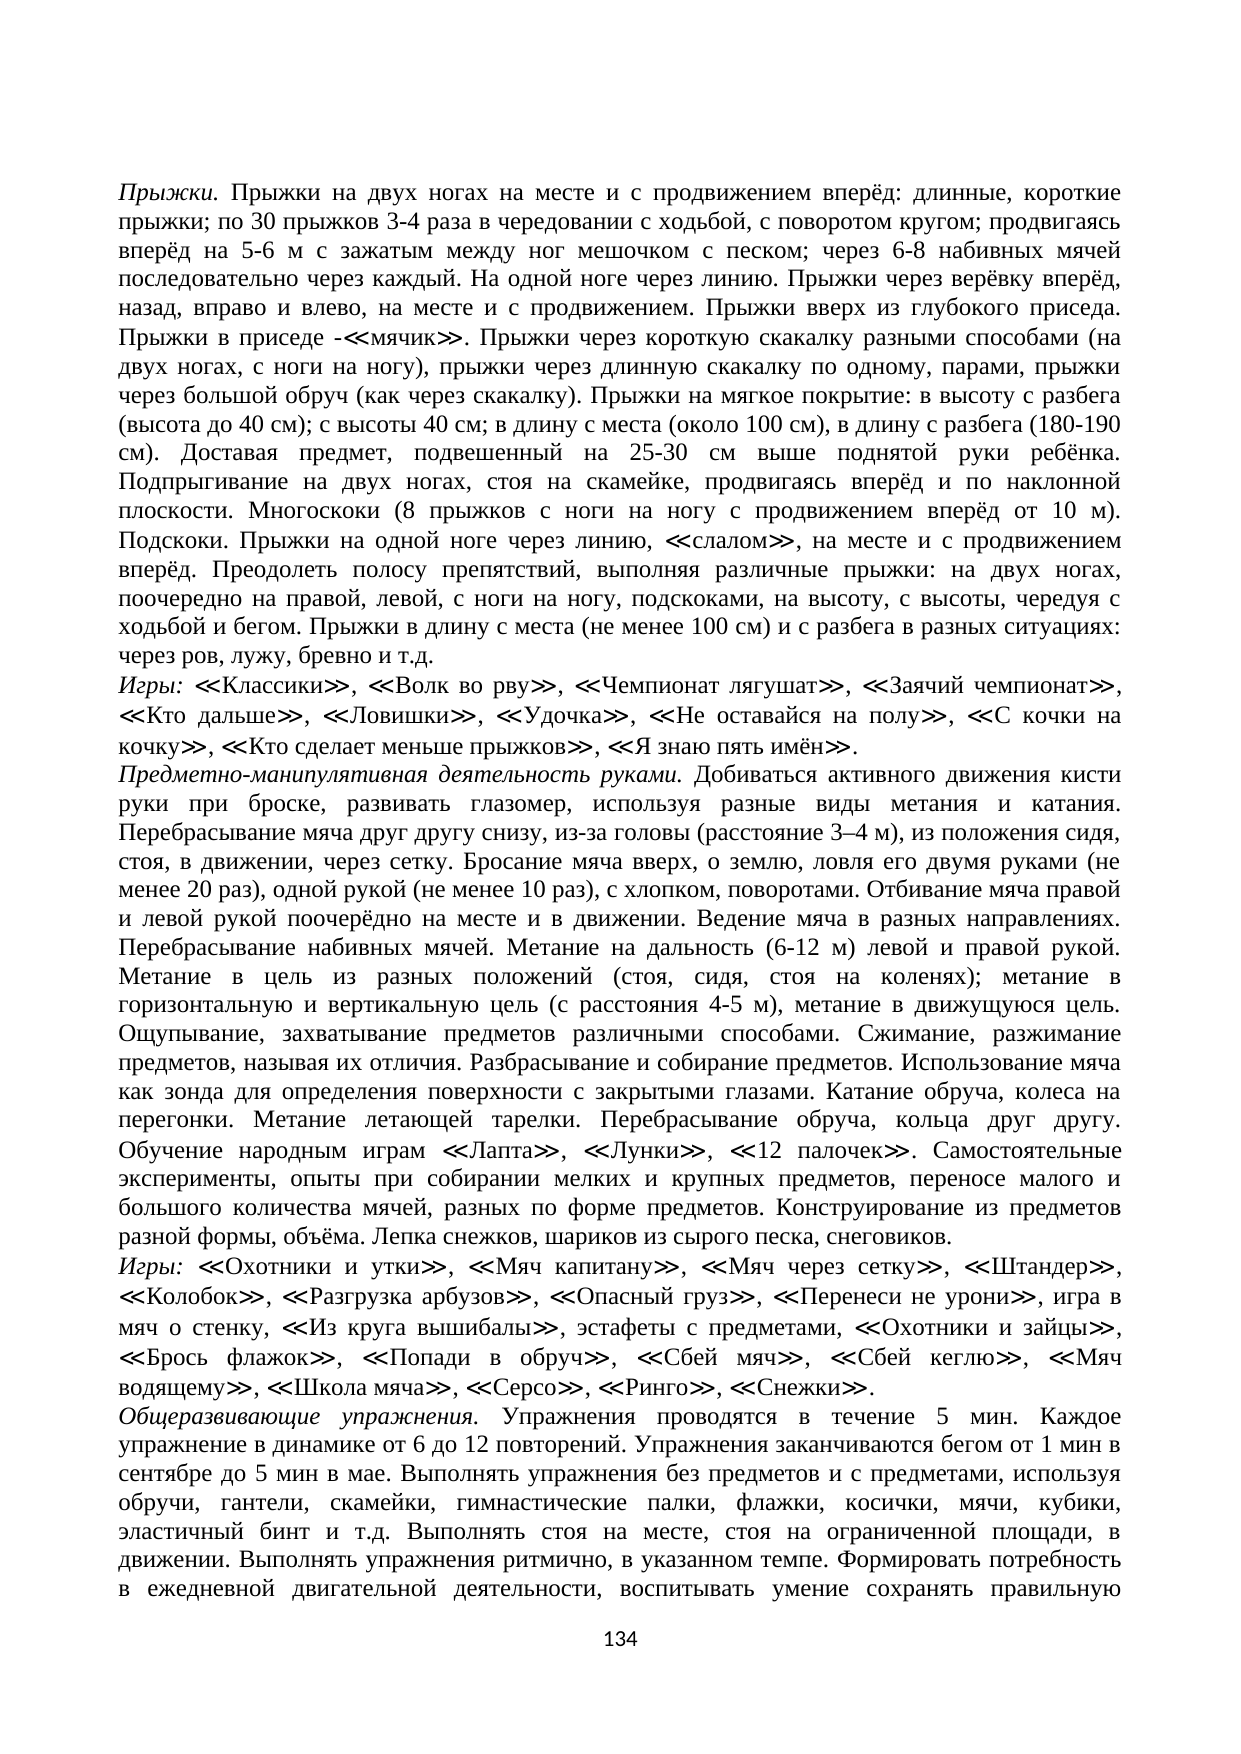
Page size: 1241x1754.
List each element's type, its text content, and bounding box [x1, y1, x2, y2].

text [118, 1401, 1122, 1602]
text Игры: ≪Классики≫, ≪Волк во рву≫, ≪Чемпионат лягушат≫, ≪Заячий чемпионат≫, ≪Кто дальше≫, ≪Ловишки≫, ≪Удочка≫, ≪Не оставайся на полу≫, ≪С кочки на кочку≫, ≪Кто сделает меньше прыжков≫, ≪Я знаю пять имён≫. [118, 669, 1122, 759]
text Прыжки. Прыжки на двух ногах на месте и с продвижением вперёд: длинные, короткие прыжки; по 30 прыжков 3-4 раза в чередовании с ходьбой, с поворотом кругом; продвигаясь вперёд на 5-6 м с зажатым между ног мешочком с песком; через 6-8 набивных мячей последовательно через каждый. На одной ноге через линию. Прыжки через верёвку вперёд, назад, вправо и влево, на месте и с продвижением. Прыжки вверх из глубокого приседа. Прыжки в приседе -≪мячик≫. Прыжки через короткую скакалку разными способами (на двух ногах, с ноги на ногу), прыжки через длинную скакалку по одному, парами, прыжки через большой обруч (как через скакалку). Прыжки на мягкое покрытие: в высоту с разбега (высота до 40 см); с высоты 40 см; в длину с места (около 100 см), в длину с разбега (180-190 см). Доставая предмет, подвешенный на 25-30 см выше поднятой руки ребёнка. Подпрыгивание на двух ногах, стоя на скамейке, продвигаясь вперёд и по наклонной плоскости. Многоскоки (8 прыжков с ноги на ногу с продвижением вперёд от 10 м). Подскоки. Прыжки на одной ноге через линию, ≪слалом≫, на месте и с продвижением вперёд. Преодолеть полосу препятствий, выполняя различные прыжки: на двух ногах, поочередно на правой, левой, с ноги на ногу, подскоками, на высоту, с высоты, чередуя с ходьбой и бегом. Прыжки в длину с места (не менее 100 см) и с разбега в разных ситуациях: через ров, лужу, бревно и т.д. [118, 177, 1122, 669]
text Предметно-манипулятивная деятельность руками. Добиваться активного движения кисти руки при броске, развивать глазомер, используя разные виды метания и катания. Перебрасывание мяча друг другу снизу, из-за головы (расстояние 3–4 м), из положения сидя, стоя, в движении, через сетку. Бросание мяча вверх, о землю, ловля его двумя руками (не менее 20 раз), одной рукой (не менее 10 раз), с хлопком, поворотами. Отбивание мяча правой и левой рукой поочерёдно на месте и в движении. Ведение мяча в разных направлениях. Перебрасывание набивных мячей. Метание на дальность (6-12 м) левой и правой рукой. Метание в цель из разных положений (стоя, сидя, стоя на коленях); метание в горизонтальную и вертикальную цель (с расстояния 4-5 м), метание в движущуюся цель. Ощупывание, захватывание предметов различными способами. Сжимание, разжимание предметов, называя их отличия. Разбрасывание и собирание предметов. Использование мяча как зонда для определения поверхности с закрытыми глазами. Катание обруча, колеса на перегонки. Метание летающей тарелки. Перебрасывание обруча, кольца друг другу. Обучение народным играм ≪Лапта≫, ≪Лунки≫, ≪12 палочек≫. Самостоятельные эксперименты, опыты при собирании мелких и крупных предметов, переносе малого и большого количества мячей, разных по форме предметов. Конструирование из предметов разной формы, объёма. Лепка снежков, шариков из сырого песка, снеговиков. [118, 759, 1122, 1250]
text Игры: ≪Охотники и утки≫, ≪Мяч капитану≫, ≪Мяч через сетку≫, ≪Штандер≫, ≪Колобок≫, ≪Разгрузка арбузов≫, ≪Опасный груз≫, ≪Перенеси не урони≫, игра в мяч о стенку, ≪Из круга вышибалы≫, эстафеты с предметами, ≪Охотники и зайцы≫, ≪Брось флажок≫, ≪Попади в обруч≫, ≪Сбей мяч≫, ≪Сбей кеглю≫, ≪Мяч водящему≫, ≪Школа мяча≫, ≪Серсо≫, ≪Ринго≫, ≪Снежки≫. [118, 1250, 1122, 1401]
